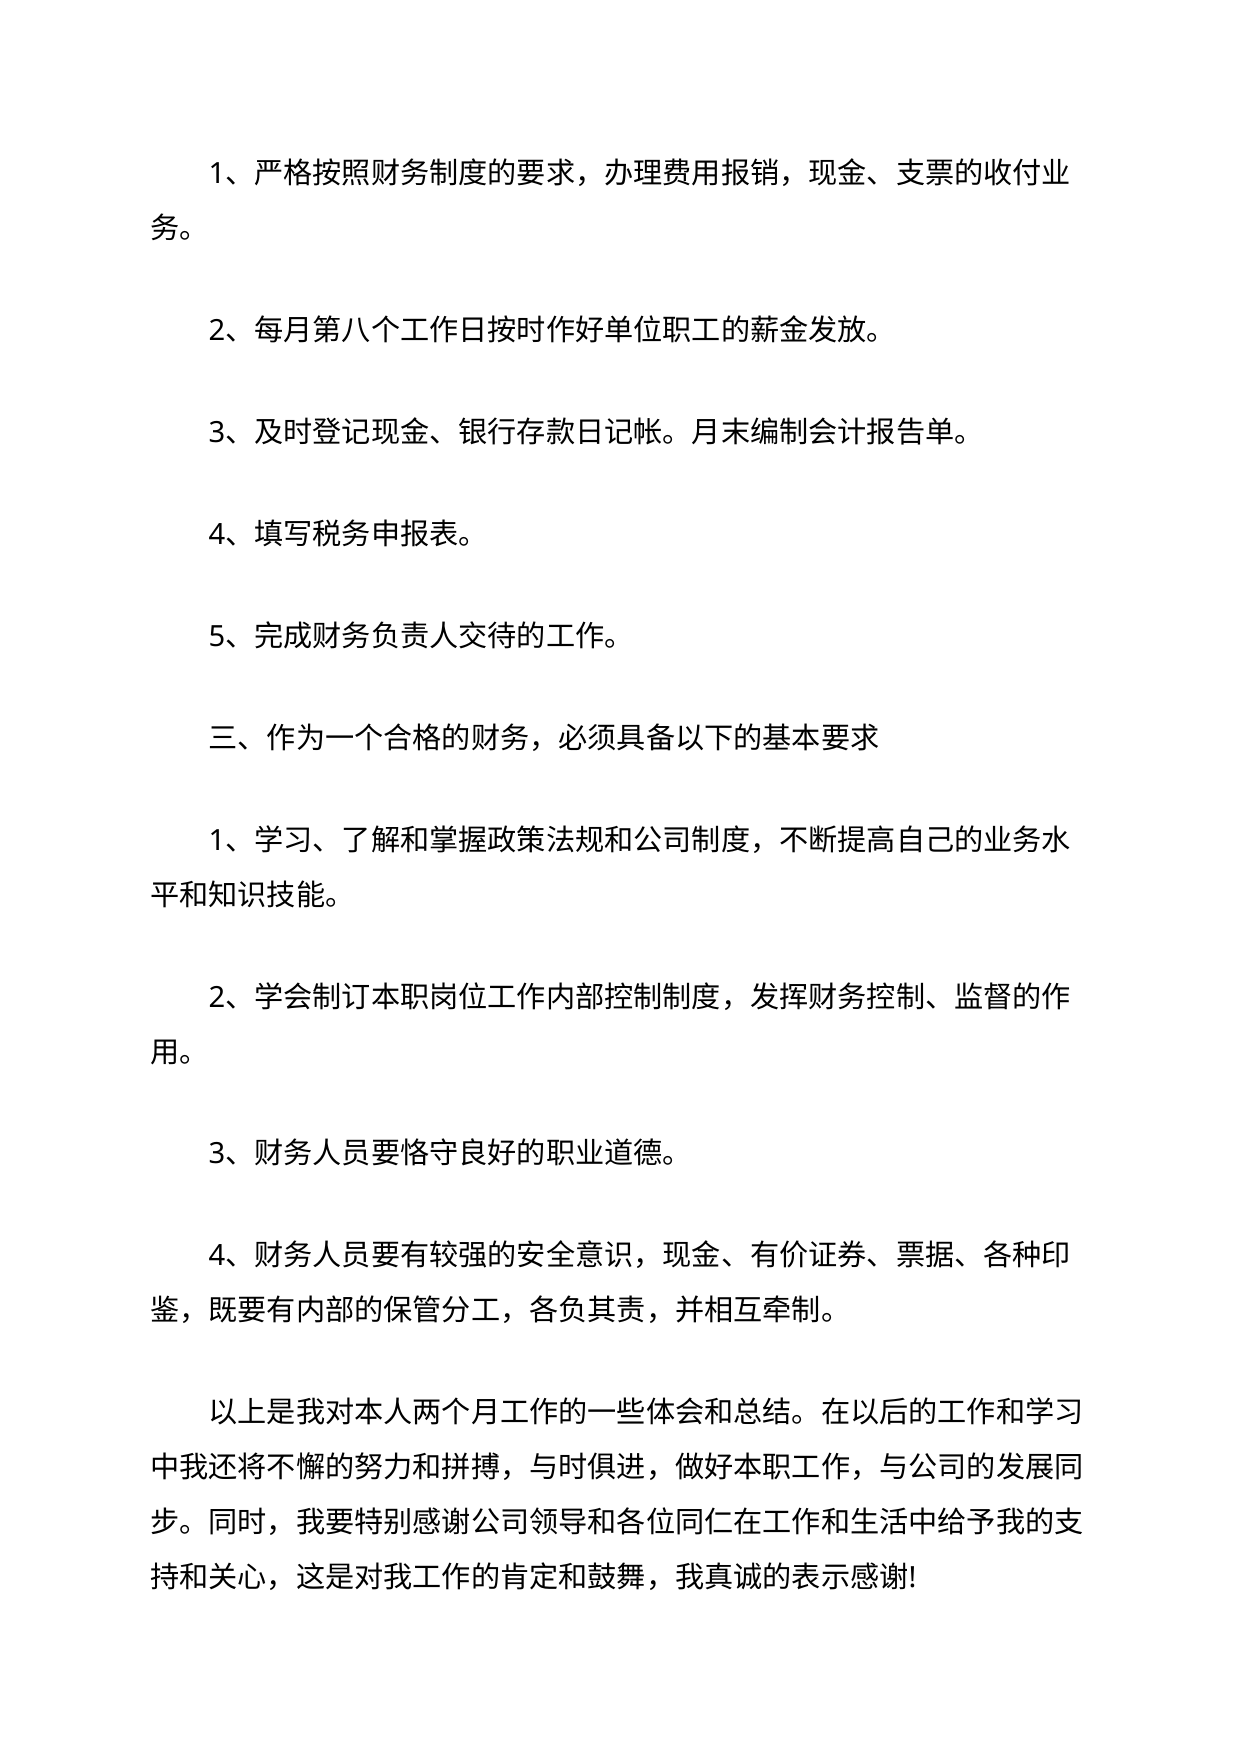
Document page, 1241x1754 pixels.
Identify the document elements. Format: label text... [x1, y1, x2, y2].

text 4、财务人员要有较强的安全意识，现金、有价证券、票据、各种印鉴，既要有内部的保管分工，各负其责，并相互牵制。 [150, 1232, 1090, 1329]
text 1、严格按照财务制度的要求，办理费用报销，现金、支票的收付业务。 [150, 150, 1090, 247]
text 1、学习、了解和掌握政策法规和公司制度，不断提高自己的业务水平和知识技能。 [150, 816, 1090, 914]
text 2、学会制订本职岗位工作内部控制制度，发挥财务控制、监督的作用。 [150, 973, 1090, 1071]
text 3、财务人员要恪守良好的职业道德。 [150, 1130, 1090, 1172]
text 4、填写税务申报表。 [150, 511, 1090, 553]
text 5、完成财务负责人交待的工作。 [150, 613, 1090, 655]
text 以上是我对本人两个月工作的一些体会和总结。在以后的工作和学习中我还将不懈的努力和拼搏，与时俱进，做好本职工作，与公司的发展同步。同时，我要特别感谢公司领导和各位同仁在工作和生活中给予我的支持和关心，这是对我工作的肯定和鼓舞，我真诚的表示感谢! [150, 1389, 1090, 1596]
text 3、及时登记现金、银行存款日记帐。月末编制会计报告单。 [150, 409, 1090, 451]
text 2、每月第八个工作日按时作好单位职工的薪金发放。 [150, 307, 1090, 349]
text 三、作为一个合格的财务，必须具备以下的基本要求 [150, 715, 1090, 757]
